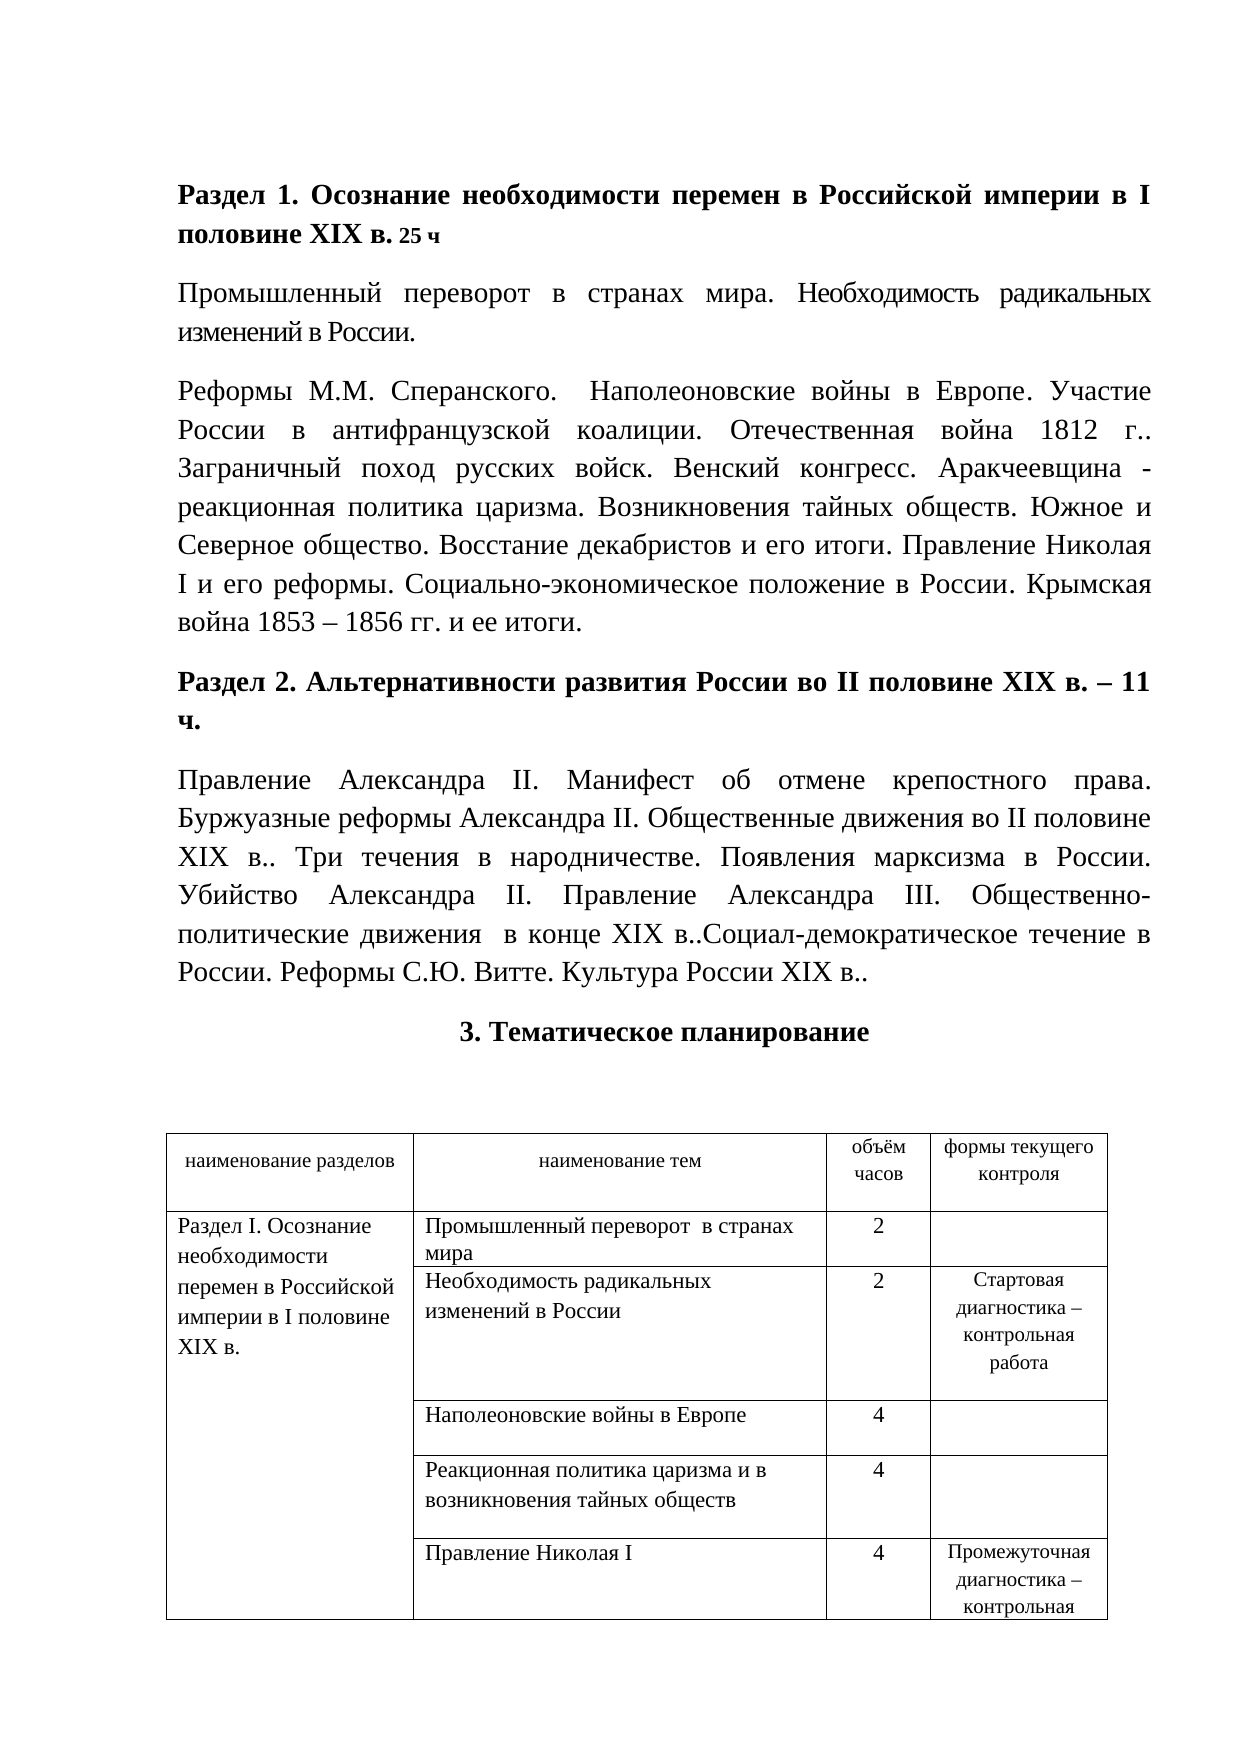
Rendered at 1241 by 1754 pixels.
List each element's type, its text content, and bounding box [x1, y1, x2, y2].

text Промышленный переворот в странах мира. Необходимость радикальных изменений в России. [177, 275, 1152, 347]
text Раздел 1. Осознание необходимости перемен в Российской империи в I половине XIX в. 25 ч [177, 177, 1152, 249]
table_header наименование тем [414, 1134, 826, 1211]
table_header объём часов [827, 1134, 930, 1211]
text Правление Александра II. Манифест об отмене крепостного права. Буржуазные реформы Александра II. Общественные движения во II половине XIX в.. Три течения в народничестве. Появления марксизма в России. Убийство Александра II. Правление Александра III. Общественно-политические движения в конце XIX в..Социал-демократическое течение в России. Реформы С.Ю. Витте. Культура России XIX в.. [177, 762, 1152, 988]
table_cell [931, 1539, 1107, 1618]
table_cell [931, 1401, 1107, 1455]
text Раздел 2. Альтернативности развития России во II половине XIX в. – 11 ч. [177, 664, 1152, 736]
text 3. Тематическое планирование [177, 1014, 1152, 1047]
table_cell Раздел I. Осознание необходимости перемен в Российской империи в I половине XIX в. [167, 1212, 413, 1618]
table_cell Реакционная политика царизма и в возникновения тайных обществ [414, 1456, 826, 1538]
table_cell Необходимость радикальных изменений в России [414, 1267, 826, 1400]
table_cell 2 [827, 1212, 930, 1266]
table_header наименование разделов [167, 1134, 413, 1211]
table_cell 4 [827, 1401, 930, 1455]
table_cell Наполеоновские войны в Европе [414, 1401, 826, 1455]
table_cell Стартовая диагностика – контрольная работа [931, 1267, 1107, 1400]
table_cell 2 [827, 1267, 930, 1400]
table_cell Правление Николая I [414, 1539, 826, 1618]
table_header формы текущего контроля [931, 1134, 1107, 1211]
text Реформы М.М. Сперанского. Наполеоновские войны в Европе. Участие России в антифранцузской коалиции. Отечественная война .. Заграничный поход русских войск. Венский конгресс. Аракчеевщина - реакционная политика царизма. Возникновения тайных обществ. Южное и Северное общество. Восстание декабристов и его итоги. Правление Николая I и его реформы. Социально-экономическое положение в России. Крымская война 1853 – 1856 гг. и ее итоги. [177, 373, 1152, 638]
table_cell [931, 1212, 1107, 1266]
table_cell [931, 1456, 1107, 1538]
table_cell Промышленный переворот в странах мира [414, 1212, 826, 1266]
table_cell 4 [827, 1539, 930, 1618]
table_cell 4 [827, 1456, 930, 1538]
